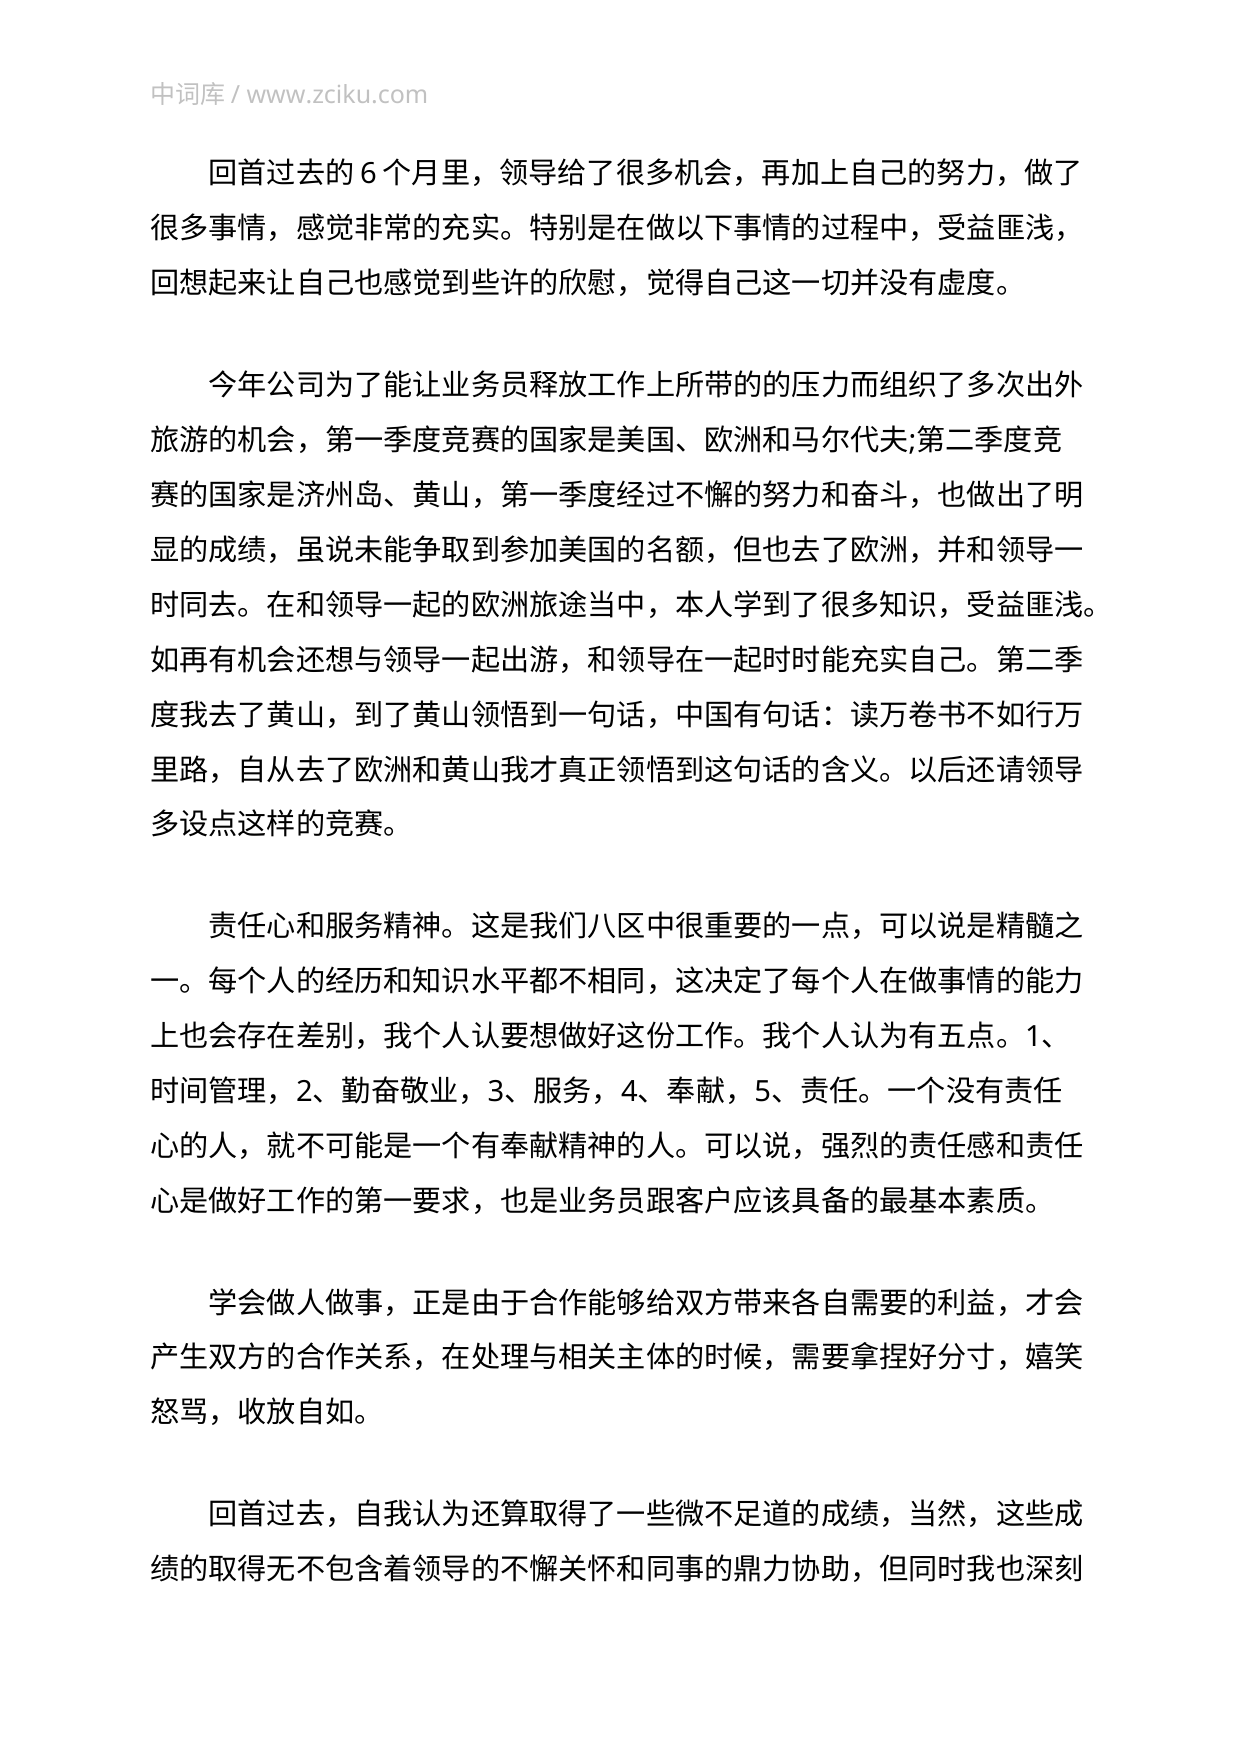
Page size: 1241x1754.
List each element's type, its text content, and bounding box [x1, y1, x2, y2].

text 回首过去的6个月里，领导给了很多机会，再加上自己的努力，做了很多事情，感觉非常的充实。特别是在做以下事情的过程中，受益匪浅，回想起来让自己也感觉到些许的欣慰，觉得自己这一切并没有虚度。 [150, 150, 1090, 302]
text 责任心和服务精神。这是我们八区中很重要的一点，可以说是精髓之一。每个人的经历和知识水平都不相同，这决定了每个人在做事情的能力上也会存在差别，我个人认要想做好这份工作。我个人认为有五点。1、时间管理，2、勤奋敬业，3、服务，4、奉献，5、责任。一个没有责任心的人，就不可能是一个有奉献精神的人。可以说，强烈的责任感和责任心是做好工作的第一要求，也是业务员跟客户应该具备的最基本素质。 [150, 903, 1090, 1220]
text 今年公司为了能让业务员释放工作上所带的的压力而组织了多次出外旅游的机会，第一季度竞赛的国家是美国、欧洲和马尔代夫;第二季度竞赛的国家是济州岛、黄山，第一季度经过不懈的努力和奋斗，也做出了明显的成绩，虽说未能争取到参加美国的名额，但也去了欧洲，并和领导一时同去。在和领导一起的欧洲旅途当中，本人学到了很多知识，受益匪浅。如再有机会还想与领导一起出游，和领导在一起时时能充实自己。第二季度我去了黄山，到了黄山领悟到一句话，中国有句话：读万卷书不如行万里路，自从去了欧洲和黄山我才真正领悟到这句话的含义。以后还请领导多设点这样的竞赛。 [150, 362, 1090, 843]
text 学会做人做事，正是由于合作能够给双方带来各自需要的利益，才会产生双方的合作关系，在处理与相关主体的时候，需要拿捏好分寸，嬉笑怒骂，收放自如。 [150, 1279, 1090, 1431]
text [150, 1491, 1090, 1588]
